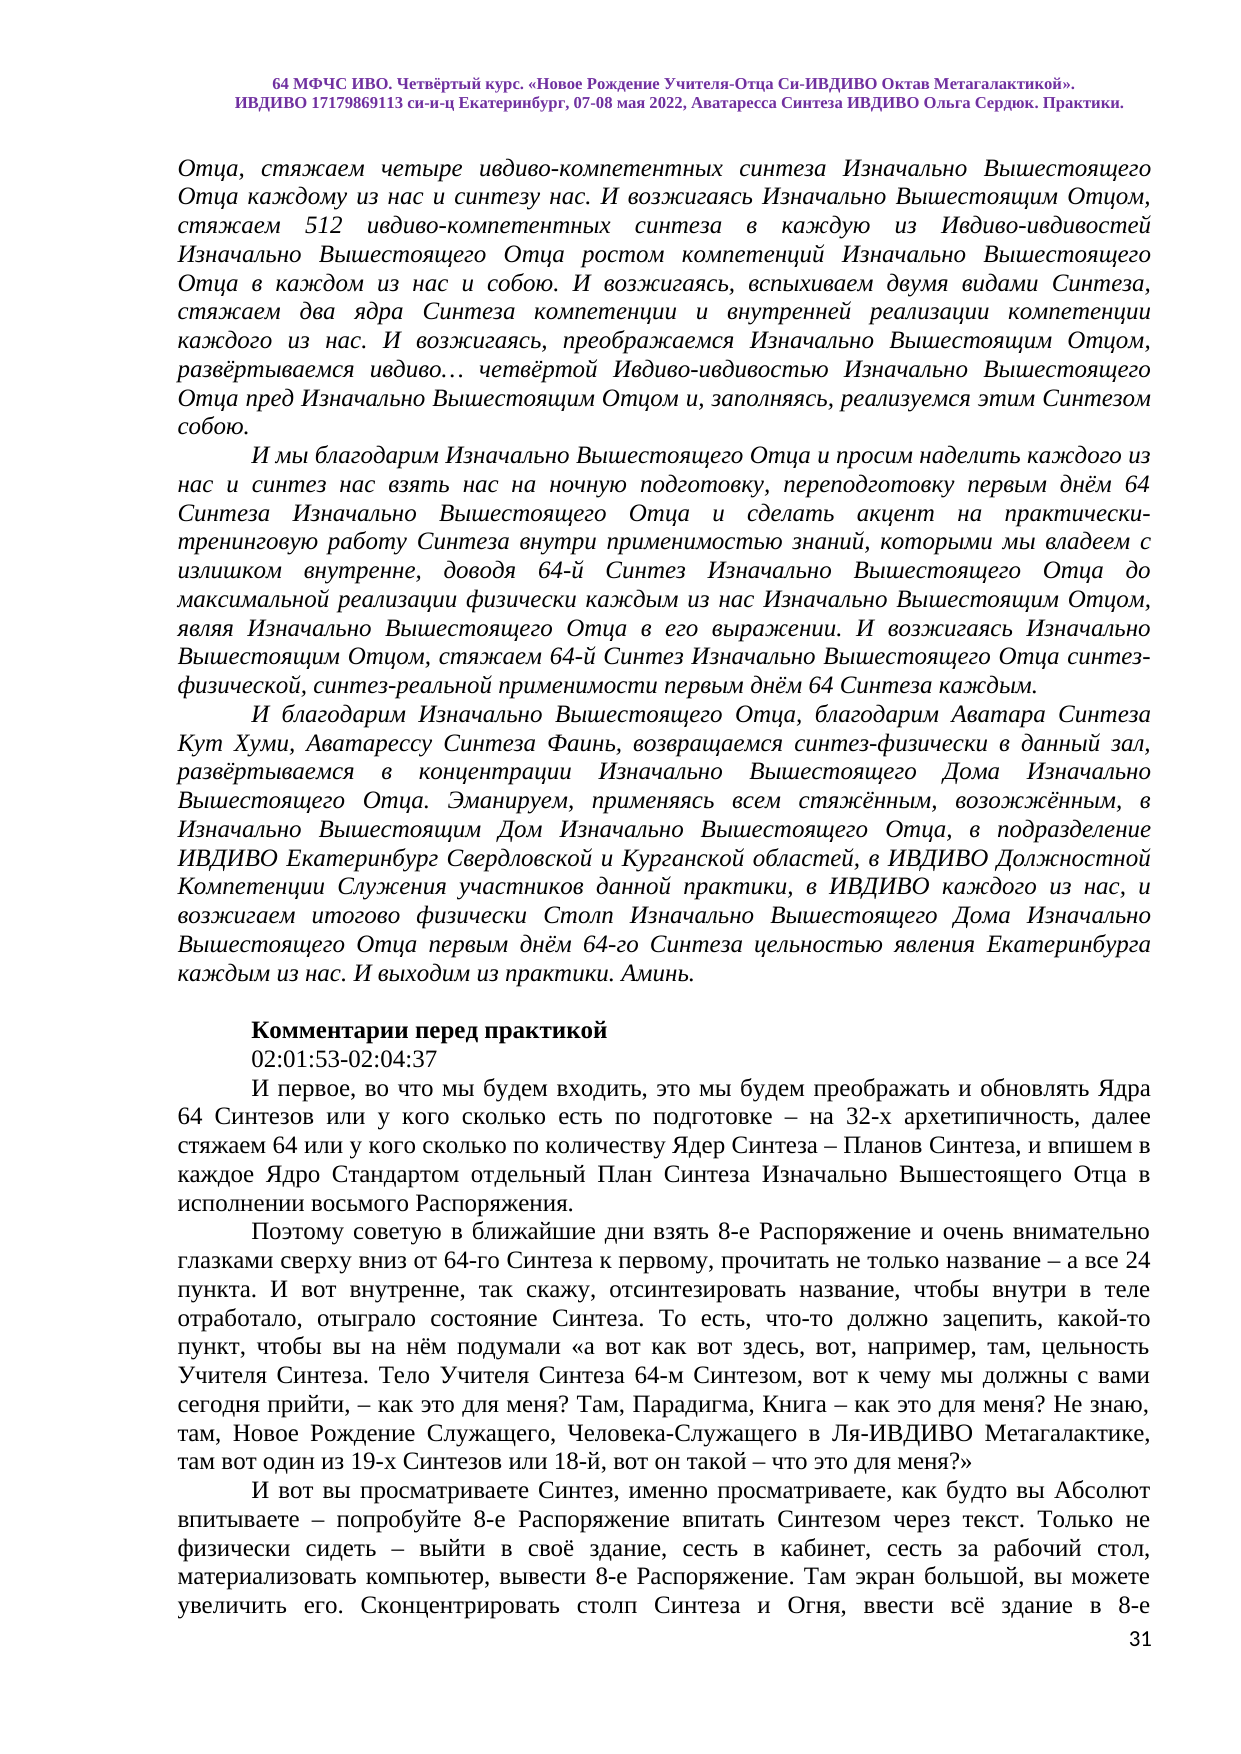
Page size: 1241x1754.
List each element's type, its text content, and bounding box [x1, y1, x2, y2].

text 02:01:53-02:04:37 [177, 1044, 1152, 1073]
text Комментарии перед практикой [177, 1015, 1152, 1044]
text И первое, во что мы будем входить, это мы будем преображать и обновлять Ядра 64 Синтезов или у кого сколько есть по подготовке – на 32-х архетипичность, далее стяжаем 64 или у кого сколько по количеству Ядер Синтеза – Планов Синтеза, и впишем в каждое Ядро Стандартом отдельный План Синтеза Изначально Вышестоящего Отца в исполнении восьмого Распоряжения. [177, 1073, 1152, 1216]
text И мы благодарим Изначально Вышестоящего Отца и просим наделить каждого из нас и синтез нас взять нас на ночную подготовку, переподготовку первым днём 64 Синтеза Изначально Вышестоящего Отца и сделать акцент на практически-тренинговую работу Синтеза внутри применимостью знаний, которыми мы владеем с излишком внутренне, доводя 64-й Синтез Изначально Вышестоящего Отца до максимальной реализации физически каждым из нас Изначально Вышестоящим Отцом, являя Изначально Вышестоящего Отца в его выражении. И возжигаясь Изначально Вышестоящим Отцом, стяжаем 64-й Синтез Изначально Вышестоящего Отца синтез-физической, синтез-реальной применимости первым днём 64 Синтеза каждым. [177, 440, 1152, 699]
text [177, 1475, 1152, 1619]
text Поэтому советую в ближайшие дни взять 8-е Распоряжение и очень внимательно глазками сверху вниз от 64-го Синтеза к первому, прочитать не только название – а все 24 пункта. И вот внутренне, так скажу, отсинтезировать название, чтобы внутри в теле отработало, отыграло состояние Синтеза. То есть, что-то должно зацепить, какой-то пункт, чтобы вы на нём подумали «а вот как вот здесь, вот, например, там, цельность Учителя Синтеза. Тело Учителя Синтеза 64-м Синтезом, вот к чему мы должны с вами сегодня прийти, – как это для меня? Там, Парадигма, Книга – как это для меня? Не знаю, там, Новое Рождение Служащего, Человека-Служащего в Ля-ИВДИВО Метагалактике, там вот один из 19-х Синтезов или 18-й, вот он такой – что это для меня?» [177, 1216, 1152, 1475]
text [177, 153, 1152, 440]
text И благодарим Изначально Вышестоящего Отца, благодарим Аватара Синтеза Кут Хуми, Аватарессу Синтеза Фаинь, возвращаемся синтез-физически в данный зал, развёртываемся в концентрации Изначально Вышестоящего Дома Изначально Вышестоящего Отца. Эманируем, применяясь всем стяжённым, возожжённым, в Изначально Вышестоящим Дом Изначально Вышестоящего Отца, в подразделение ИВДИВО Екатеринбург Свердловской и Курганской областей, в ИВДИВО Должностной Компетенции Служения участников данной практики, в ИВДИВО каждого из нас, и возжигаем итогово физически Столп Изначально Вышестоящего Дома Изначально Вышестоящего Отца первым днём 64-го Синтеза цельностью явления Екатеринбурга каждым из нас. И выходим из практики. Аминь. [177, 699, 1152, 986]
